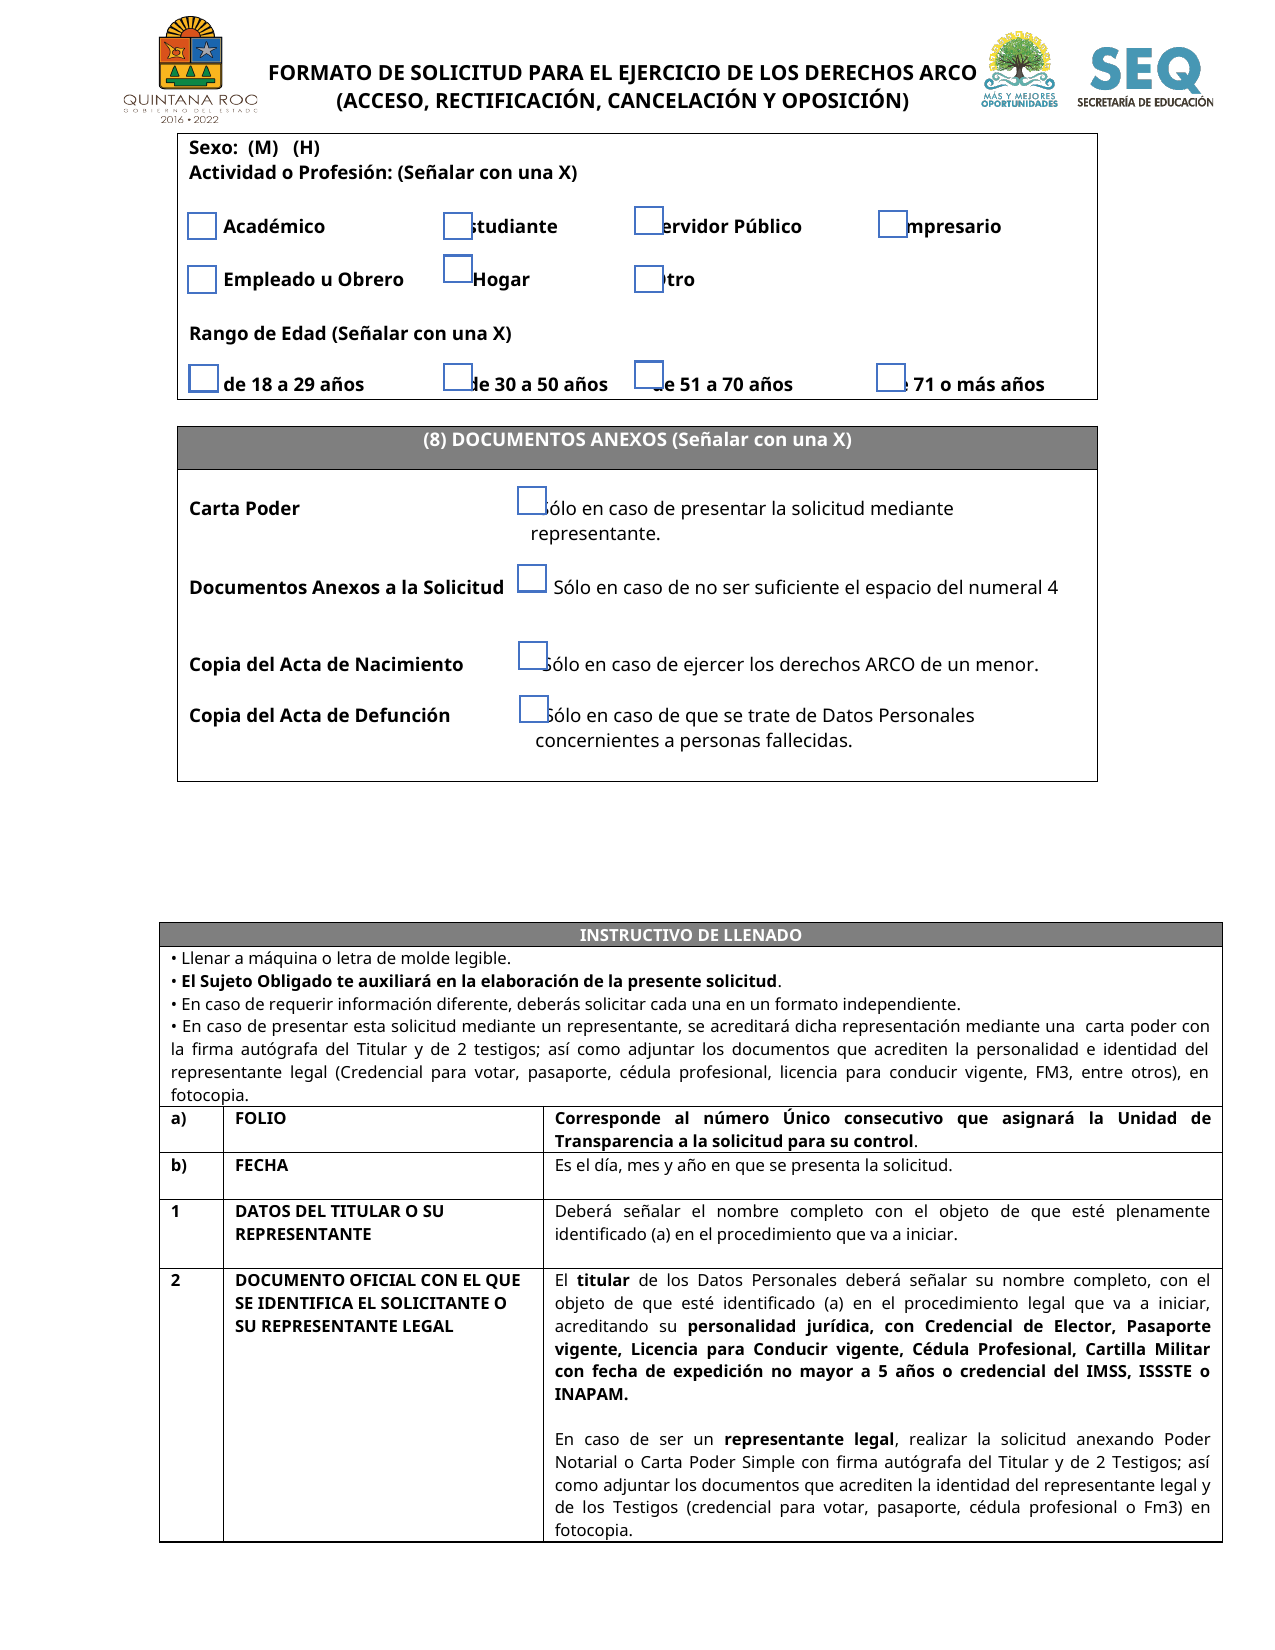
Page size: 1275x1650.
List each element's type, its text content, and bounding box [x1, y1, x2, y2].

table_cell 2 [160, 1269, 223, 1541]
picture [981, 31, 1214, 107]
table_cell DATOS DEL TITULAR O SU REPRESENTANTE [224, 1200, 543, 1268]
table_cell b) [160, 1153, 223, 1199]
table_cell a) [160, 1107, 223, 1152]
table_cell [224, 1269, 543, 1541]
table_cell 1 [160, 1200, 223, 1268]
table_cell Es el día, mes y año en que se presenta la solicitud. [544, 1153, 1222, 1199]
table_header (8) DOCUMENTOS ANEXOS (Señalar con una X) [178, 427, 1097, 469]
table_header INSTRUCTIVO DE LLENADO [160, 923, 1222, 946]
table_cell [544, 1269, 1222, 1541]
table_cell • Llenar a máquina o letra de molde legible. • El Sujeto Obligado te auxiliará en la elaboración de la presente solicitud. • En caso de requerir información diferente, deberás solicitar cada una en un formato independiente. • En caso de presentar esta solicitud mediante un representante, se acreditará dicha representación mediante una carta poder con la firma autógrafa del Titular y de 2 testigos; así como adjuntar los documentos que acrediten la personalidad e identidad del representante legal (Credencial para votar, pasaporte, cédula profesional, licencia para conducir vigente, FM3, entre otros), en fotocopia. [160, 947, 1222, 1106]
table_cell FECHA [224, 1153, 543, 1199]
table_cell Corresponde al número Único consecutivo que asignará la Unidad de Transparencia a la solicitud para su control. [544, 1107, 1222, 1152]
table_cell Deberá señalar el nombre completo con el objeto de que esté plenamente identificado (a) en el procedimiento que va a iniciar. [544, 1200, 1222, 1268]
table_cell Sexo: (M) (H) Actividad o Profesión: (Señalar con una X) Académico Estudiante Servidor Público Empresario Empleado u Obrero Hogar Otro Rango de Edad (Señalar con una X) de 18 a 29 años de 30 a 50 años de 51 a 70 años de 71 o más años [178, 134, 1097, 399]
table_cell Carta Poder Sólo en caso de presentar la solicitud mediante representante. Documentos Anexos a la Solicitud Sólo en caso de no ser suficiente el espacio del numeral 4 Copia del Acta de Nacimiento Sólo en caso de ejercer los derechos ARCO de un menor. Copia del Acta de Defunción Sólo en caso de que se trate de Datos Personales concernientes a personas fallecidas. [178, 470, 1097, 781]
picture [123, 16, 258, 123]
table_cell FOLIO [224, 1107, 543, 1152]
